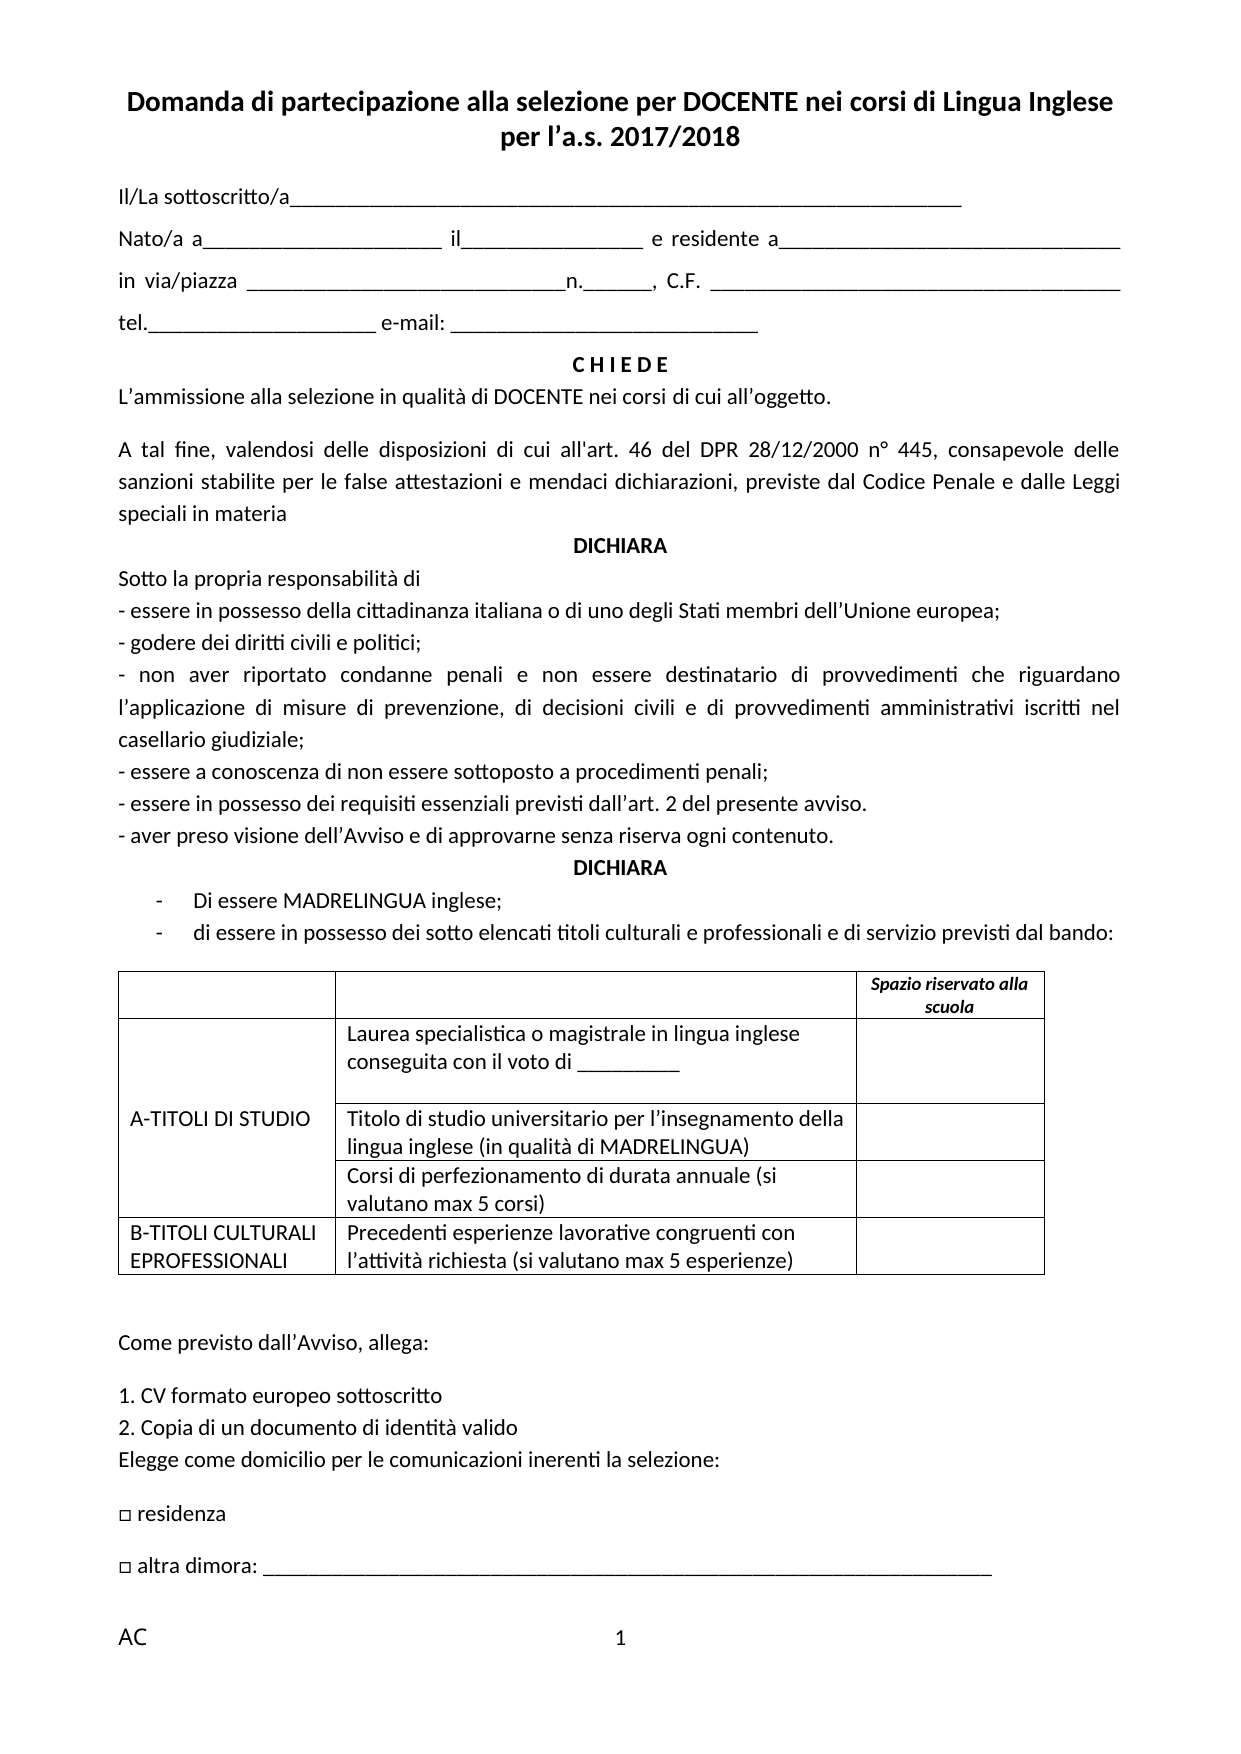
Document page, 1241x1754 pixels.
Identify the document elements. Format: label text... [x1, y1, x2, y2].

list di essere in possesso dei sotto elencati titoli culturali e professionali e di servizio previsti dal bando: [156, 918, 1122, 946]
text - aver preso visione dell’Avviso e di approvarne senza riserva ogni contenuto. [118, 821, 1122, 849]
table_cell [857, 1161, 1044, 1217]
table_cell Corsi di perfezionamento di durata annuale (si valutano max 5 corsi) [336, 1161, 856, 1217]
table_cell Laurea specialistica o magistrale in lingua inglese conseguita con il voto di _________ [336, 1019, 856, 1103]
text - essere a conoscenza di non essere sottoposto a procedimenti penali; [118, 757, 1122, 785]
table_cell A-TITOLI DI STUDIO [119, 1019, 335, 1217]
list Di essere MADRELINGUA inglese; [156, 886, 1122, 914]
text - non aver riportato condanne penali e non essere destinatario di provvedimenti che riguardano l’applicazione di misure di prevenzione, di decisioni civili e di provvedimenti amministrativi iscritti nel casellario giudiziale; [118, 660, 1122, 753]
text DICHIARA [118, 853, 1122, 882]
text L’ammissione alla selezione in qualità di DOCENTE nei corsi di cui all’oggetto. [118, 382, 1122, 410]
text A tal fine, valendosi delle disposizioni di cui all'art. 46 del DPR 28/12/2000 n° 445, consapevole delle sanzioni stabilite per le false attestazioni e mendaci dichiarazioni, previste dal Codice Penale e dalle Leggi speciali in materia [118, 435, 1122, 527]
text Nato/a a_____________________ il________________ e residente a______________________________ in via/piazza ____________________________n.______, C.F. ____________________________________ tel.____________________ e-mail: ___________________________ [118, 224, 1122, 336]
table_cell [857, 1218, 1044, 1274]
table_cell Titolo di studio universitario per l’insegnamento della lingua inglese (in qualità di MADRELINGUA) [336, 1104, 856, 1160]
table_header [119, 972, 335, 1018]
text Il/La sottoscritto/a___________________________________________________________ [118, 182, 1122, 210]
text - essere in possesso dei requisiti essenziali previsti dall’art. 2 del presente avviso. [118, 789, 1122, 817]
text 2. Copia di un documento di identità valido [118, 1413, 1122, 1441]
text □ altra dimora: ________________________________________________________________ [118, 1552, 1122, 1580]
table_header Spazio riservato alla scuola [857, 972, 1044, 1018]
text - essere in possesso della cittadinanza italiana o di uno degli Stati membri dell’Unione europea; [118, 596, 1122, 624]
text □ residenza [118, 1499, 1122, 1527]
text - godere dei diritti civili e politici; [118, 628, 1122, 656]
text Domanda di partecipazione alla selezione per DOCENTE nei corsi di Lingua Inglese per l’a.s. 2017/2018 [118, 83, 1122, 154]
table_cell [857, 1104, 1044, 1160]
text Elegge come domicilio per le comunicazioni inerenti la selezione: [118, 1446, 1122, 1474]
text C H I E D E [118, 350, 1122, 378]
table_cell [857, 1019, 1044, 1103]
text 1. CV formato europeo sottoscritto [118, 1381, 1122, 1409]
table_cell Precedenti esperienze lavorative congruenti con l’attività richiesta (si valutano max 5 esperienze) [336, 1218, 856, 1274]
text DICHIARA [118, 532, 1122, 560]
text Come previsto dall’Avviso, allega: [118, 1328, 1122, 1356]
table_header [336, 972, 856, 1018]
table_cell B-TITOLI CULTURALI EPROFESSIONALI [119, 1218, 335, 1274]
text Sotto la propria responsabilità di [118, 564, 1122, 592]
